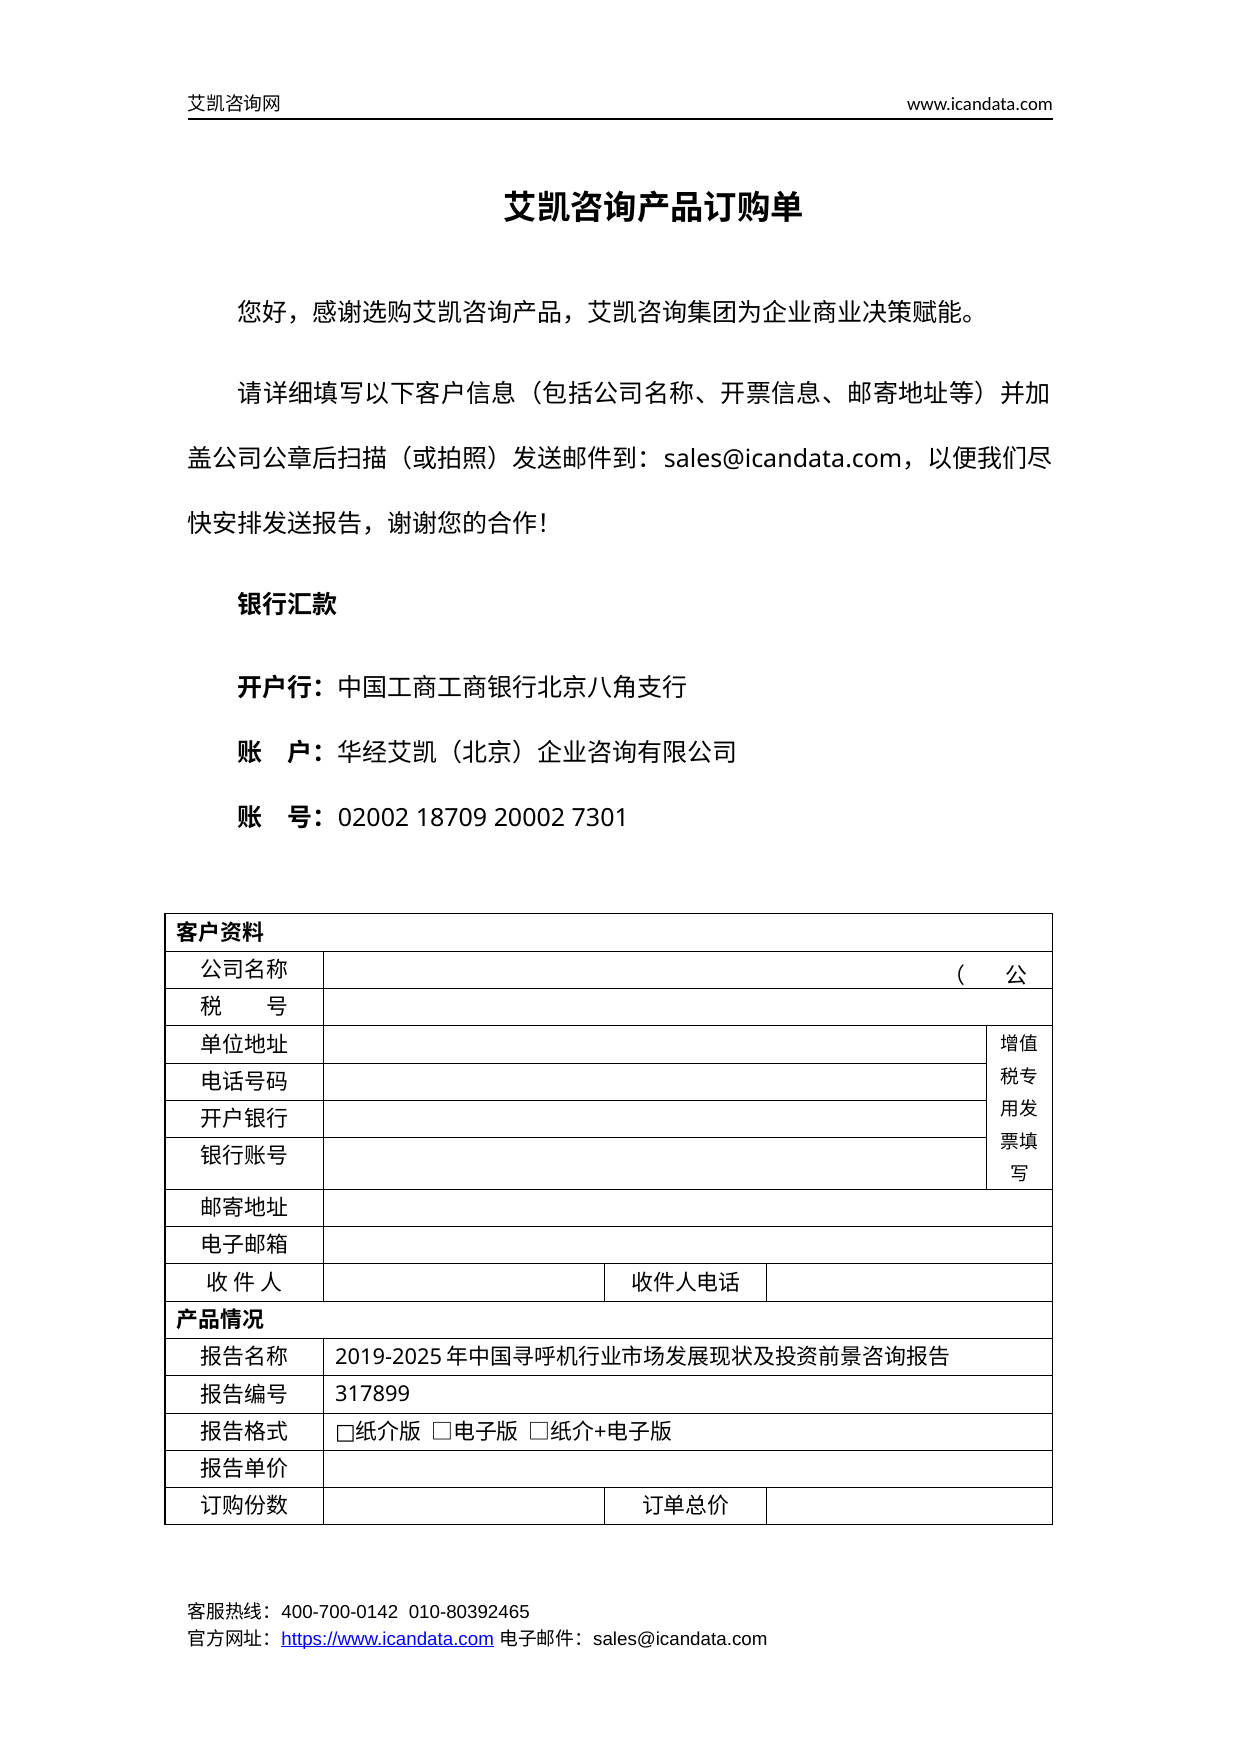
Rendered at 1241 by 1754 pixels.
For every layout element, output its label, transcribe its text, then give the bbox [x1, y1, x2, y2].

text 请详细填写以下客户信息（包括公司名称、开票信息、邮寄地址等）并加盖公司公章后扫描（或拍照）发送邮件到：sales@icandata.com，以便我们尽快安排发送报告，谢谢您的合作！ [187, 359, 1053, 554]
table_cell [324, 1101, 986, 1137]
table_cell 报告格式 [166, 1414, 323, 1450]
table_cell [324, 1264, 604, 1301]
text 您好，感谢选购艾凯咨询产品，艾凯咨询集团为企业商业决策赋能。 [187, 278, 1053, 343]
table_cell 公司名称 [166, 952, 323, 988]
table_cell 报告名称 [166, 1339, 323, 1375]
text 银行汇款 [187, 570, 1053, 635]
table_cell 收件人电话 [605, 1264, 766, 1301]
table_cell 317899 [324, 1376, 1052, 1412]
table_cell 产品情况 [166, 1302, 1052, 1338]
table_cell 邮寄地址 [166, 1190, 323, 1226]
text 艾凯咨询产品订购单 [187, 172, 1053, 237]
table_cell 收 件 人 [166, 1264, 323, 1301]
table_cell 订购份数 [166, 1488, 323, 1524]
text 账 号：02002 18709 20002 7301 [187, 783, 1053, 848]
table_cell 银行账号 [166, 1138, 323, 1189]
table_cell □纸介版 □电子版 □纸介+电子版 [324, 1414, 1052, 1450]
table_cell [324, 1026, 986, 1062]
table_cell 电话号码 [166, 1064, 323, 1100]
table_cell 开户银行 [166, 1101, 323, 1137]
table_cell 报告单价 [166, 1451, 323, 1487]
table_cell [324, 1227, 1052, 1263]
table_cell [324, 989, 1052, 1025]
table_cell [324, 952, 1052, 988]
table_cell 订单总价 [605, 1488, 766, 1524]
table_cell 税 号 [166, 989, 323, 1025]
table_cell [324, 1451, 1052, 1487]
text 账 户：华经艾凯（北京）企业咨询有限公司 [187, 718, 1053, 783]
table_cell [767, 1488, 1052, 1524]
table_cell 2019-2025年中国寻呼机行业市场发展现状及投资前景咨询报告 [324, 1339, 1052, 1375]
table_cell [324, 1138, 986, 1189]
table_header 客户资料 [166, 914, 1052, 951]
table_cell [324, 1488, 604, 1524]
table_cell 电子邮箱 [166, 1227, 323, 1263]
table_cell [324, 1190, 1052, 1226]
table_cell 单位地址 [166, 1026, 323, 1062]
text 开户行：中国工商工商银行北京八角支行 [187, 653, 1053, 718]
table_cell 增值税专用发票填写 [987, 1026, 1052, 1189]
table_cell [767, 1264, 1052, 1301]
table_cell 报告编号 [166, 1376, 323, 1412]
table_cell [324, 1064, 986, 1100]
